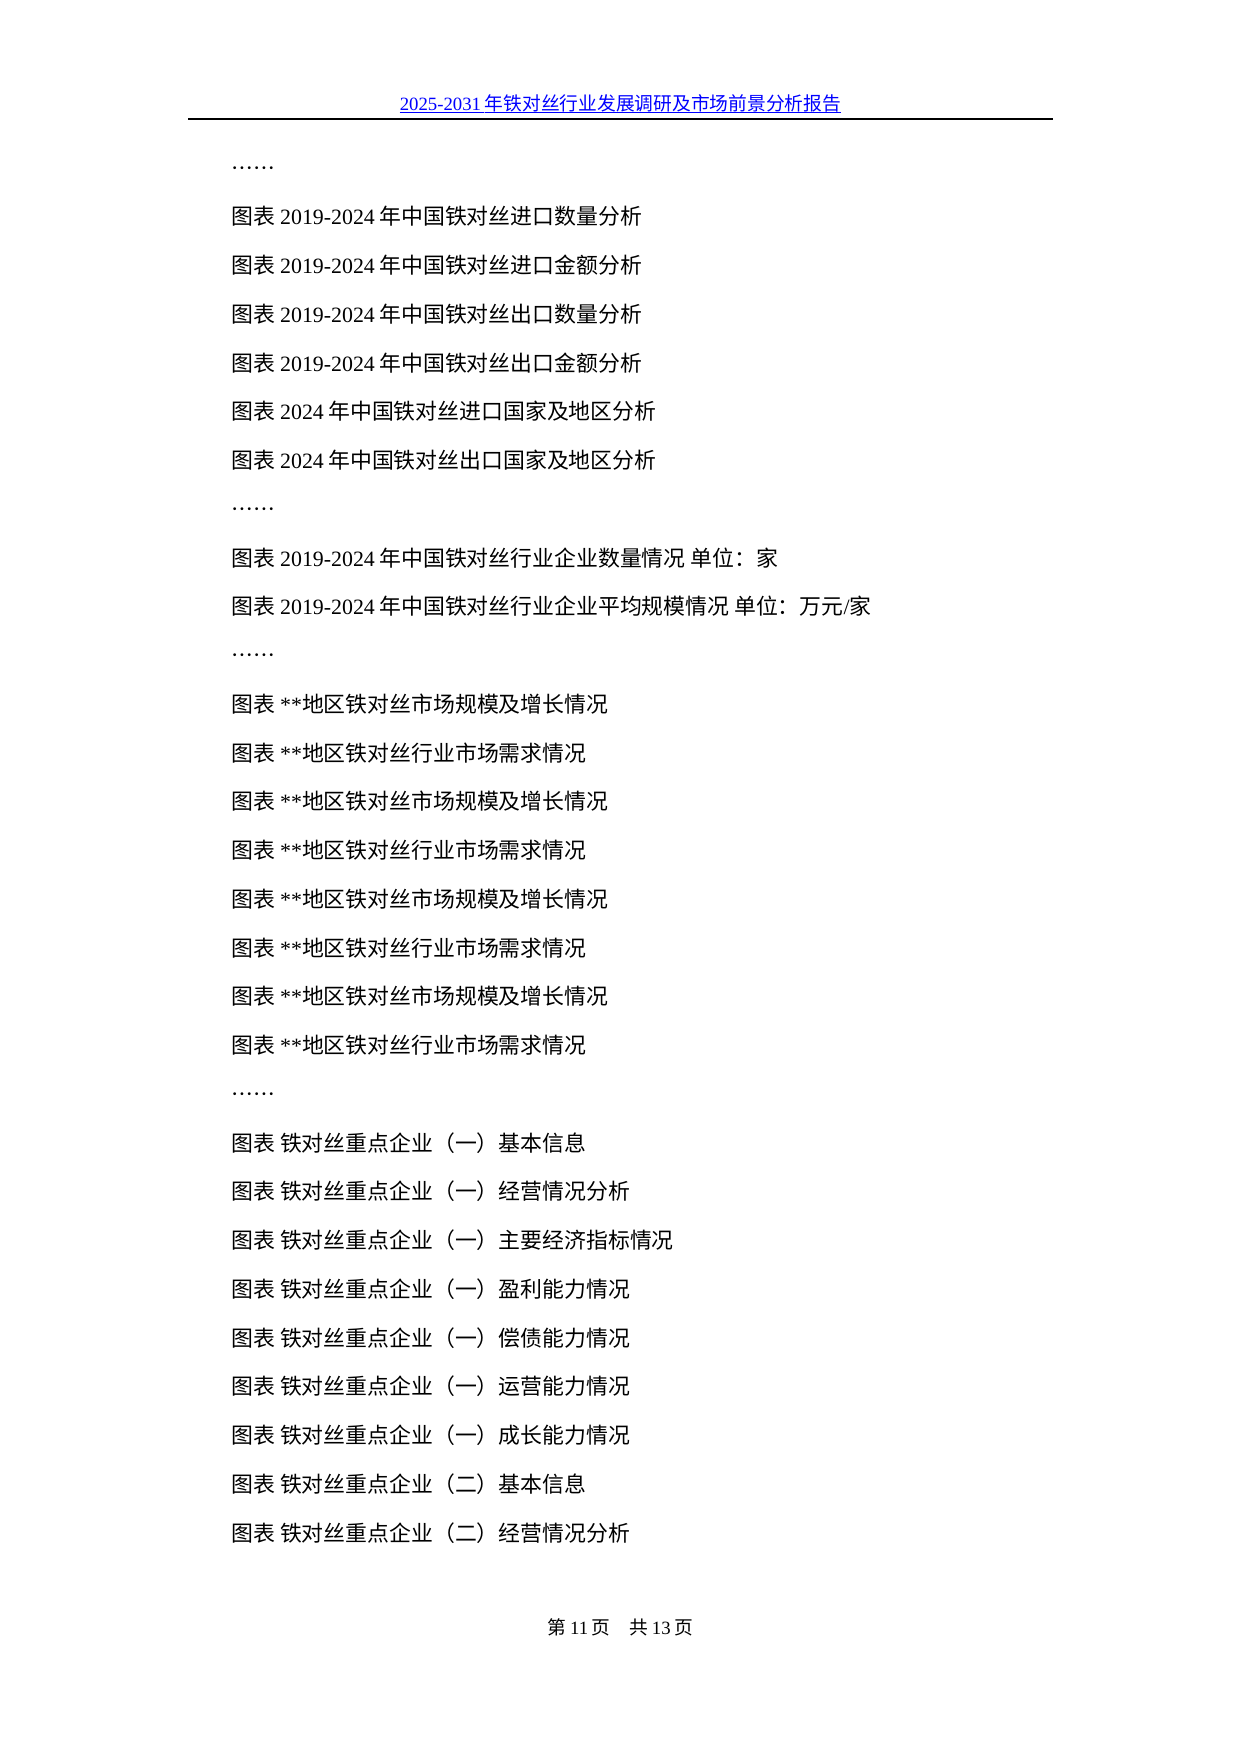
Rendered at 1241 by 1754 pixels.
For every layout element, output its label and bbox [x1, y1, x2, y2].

text [187, 150, 1053, 1548]
